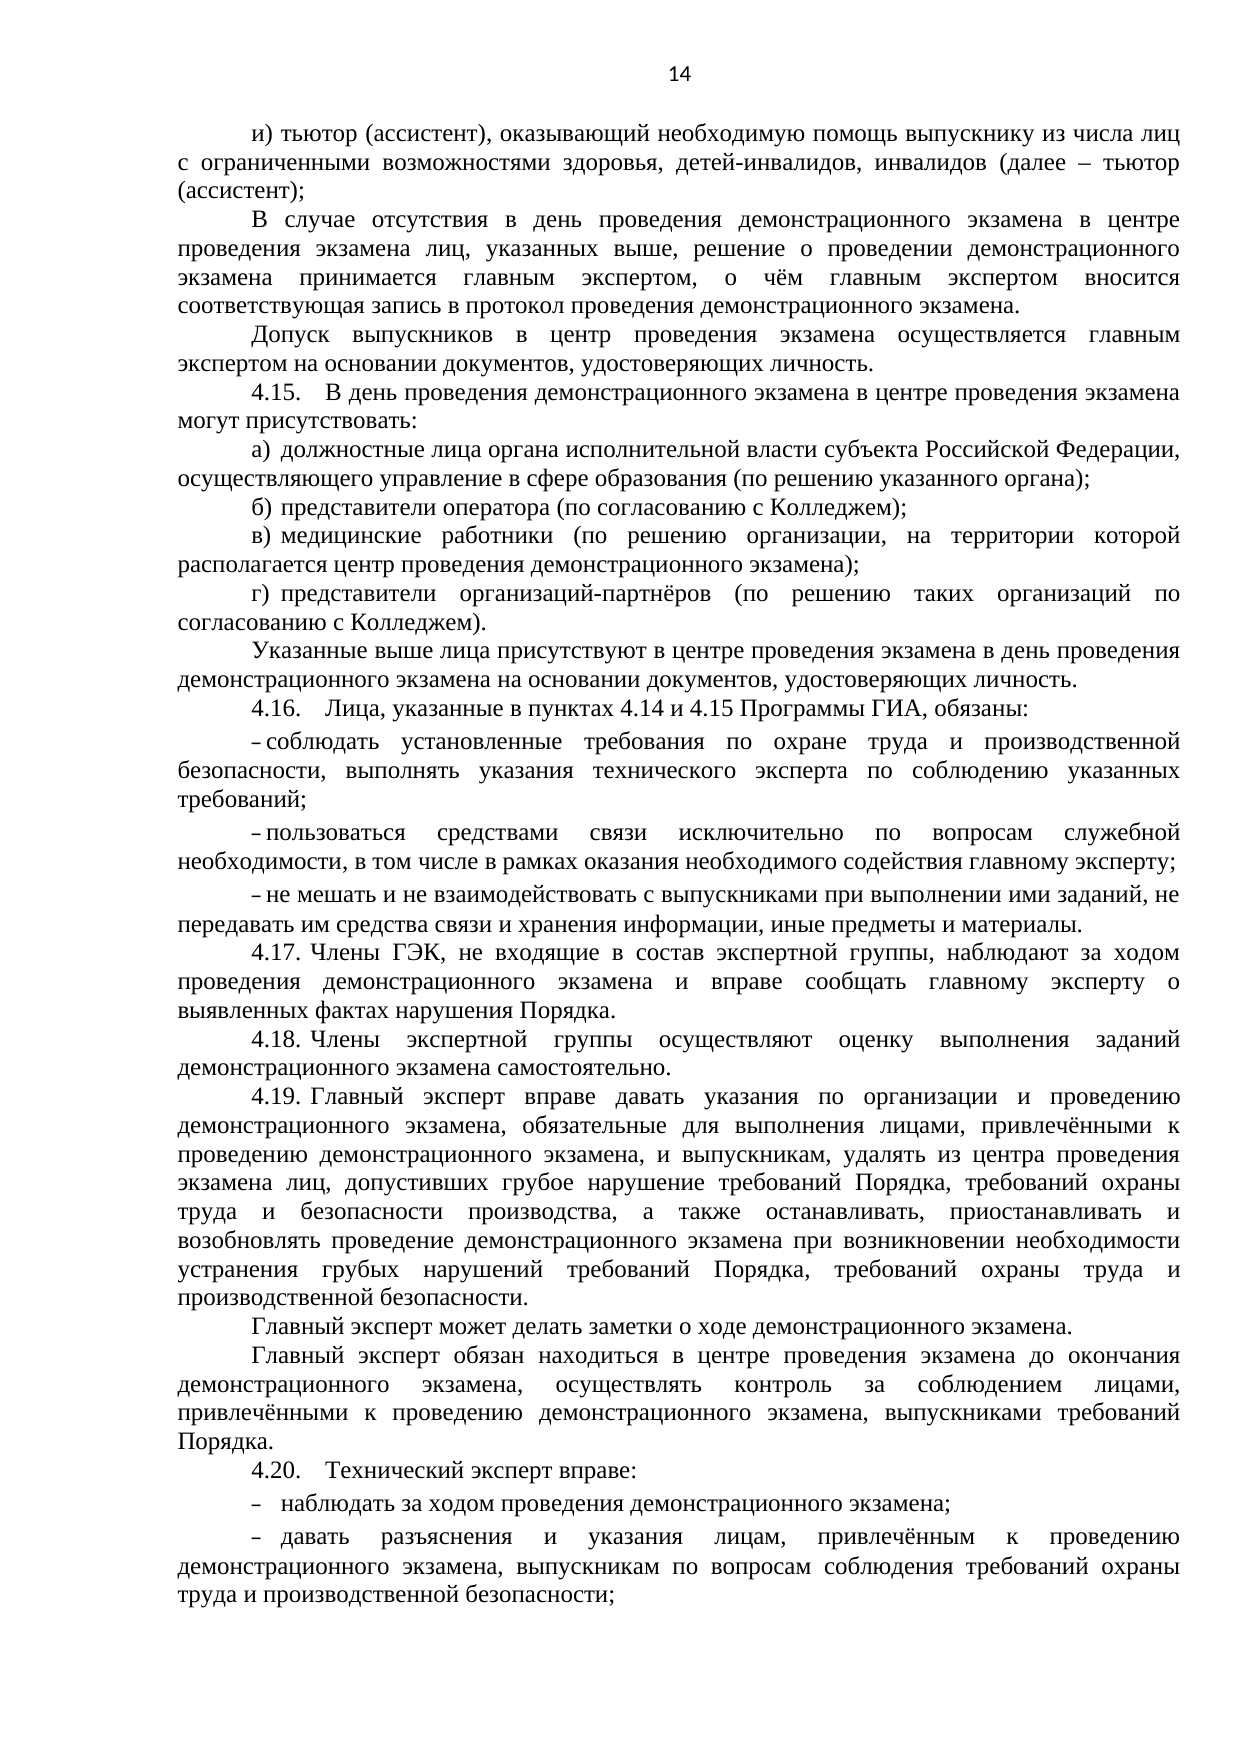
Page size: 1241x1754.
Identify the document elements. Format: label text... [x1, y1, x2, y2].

text Главный эксперт может делать заметки о ходе демонстрационного экзамена. [177, 1311, 1181, 1340]
list Лица, указанные в пунктах 4.14 и 4.15 Программы ГИА, обязаны: [177, 693, 1181, 722]
list пользоваться средствами связи исключительно по вопросам служебной необходимости, в том числе в рамках оказания необходимого содействия главному эксперту; [177, 813, 1181, 875]
list наблюдать за ходом проведения демонстрационного экзамена; [177, 1484, 1181, 1517]
list Члены ГЭК, не входящие в состав экспертной группы, наблюдают за ходом проведения демонстрационного экзамена и вправе сообщать главному эксперту о выявленных фактах нарушения Порядка. [177, 937, 1181, 1024]
list Технический эксперт вправе: [177, 1455, 1181, 1484]
list Указанные выше лица присутствуют в центре проведения экзамена в день проведения демонстрационного экзамена на основании документов, удостоверяющих личность. [177, 636, 1181, 693]
list давать разъяснения и указания лицам, привлечённым к проведению демонстрационного экзамена, выпускникам по вопросам соблюдения требований охраны труда и производственной безопасности; [177, 1517, 1181, 1608]
list не мешать и не взаимодействовать с выпускниками при выполнении ими заданий, не передавать им средства связи и хранения информации, иные предметы и материалы. [177, 875, 1181, 937]
text В случае отсутствия в день проведения демонстрационного экзамена в центре проведения экзамена лиц, указанных выше, решение о проведении демонстрационного экзамена принимается главным экспертом, о чём главным экспертом вносится соответствующая запись в протокол проведения демонстрационного экзамена. [177, 204, 1181, 319]
list должностные лица органа исполнительной власти субъекта Российской Федерации, осуществляющего управление в сфере образования (по решению указанного органа); [177, 434, 1181, 492]
list Главный эксперт вправе давать указания по организации и проведению демонстрационного экзамена, обязательные для выполнения лицами, привлечёнными к проведению демонстрационного экзамена, и выпускникам, удалять из центра проведения экзамена лиц, допустивших грубое нарушение требований Порядка, требований охраны труда и безопасности производства, а также останавливать, приостанавливать и возобновлять проведение демонстрационного экзамена при возникновении необходимости устранения грубых нарушений требований Порядка, требований охраны труда и производственной безопасности. [177, 1081, 1181, 1311]
list Члены экспертной группы осуществляют оценку выполнения заданий демонстрационного экзамена самостоятельно. [177, 1024, 1181, 1081]
text Допуск выпускников в центр проведения экзамена осуществляется главным экспертом на основании документов, удостоверяющих личность. [177, 319, 1181, 377]
list медицинские работники (по решению организации, на территории которой располагается центр проведения демонстрационного экзамена); [177, 521, 1181, 578]
list Главный эксперт обязан находиться в центре проведения экзамена до окончания демонстрационного экзамена, осуществлять контроль за соблюдением лицами, привлечёнными к проведению демонстрационного экзамена, выпускниками требований Порядка. [177, 1340, 1181, 1455]
list представители организаций-партнёров (по решению таких организаций по согласованию с Колледжем). [177, 578, 1181, 636]
list тьютор (ассистент), оказывающий необходимую помощь выпускнику из числа лиц с ограниченными возможностями здоровья, детей-инвалидов, инвалидов (далее – тьютор (ассистент); [177, 118, 1181, 204]
list В день проведения демонстрационного экзамена в центре проведения экзамена могут присутствовать: [177, 377, 1181, 434]
list представители оператора (по согласованию с Колледжем); [177, 492, 1181, 521]
list соблюдать установленные требования по охране труда и производственной безопасности, выполнять указания технического эксперта по соблюдению указанных требований; [177, 722, 1181, 813]
